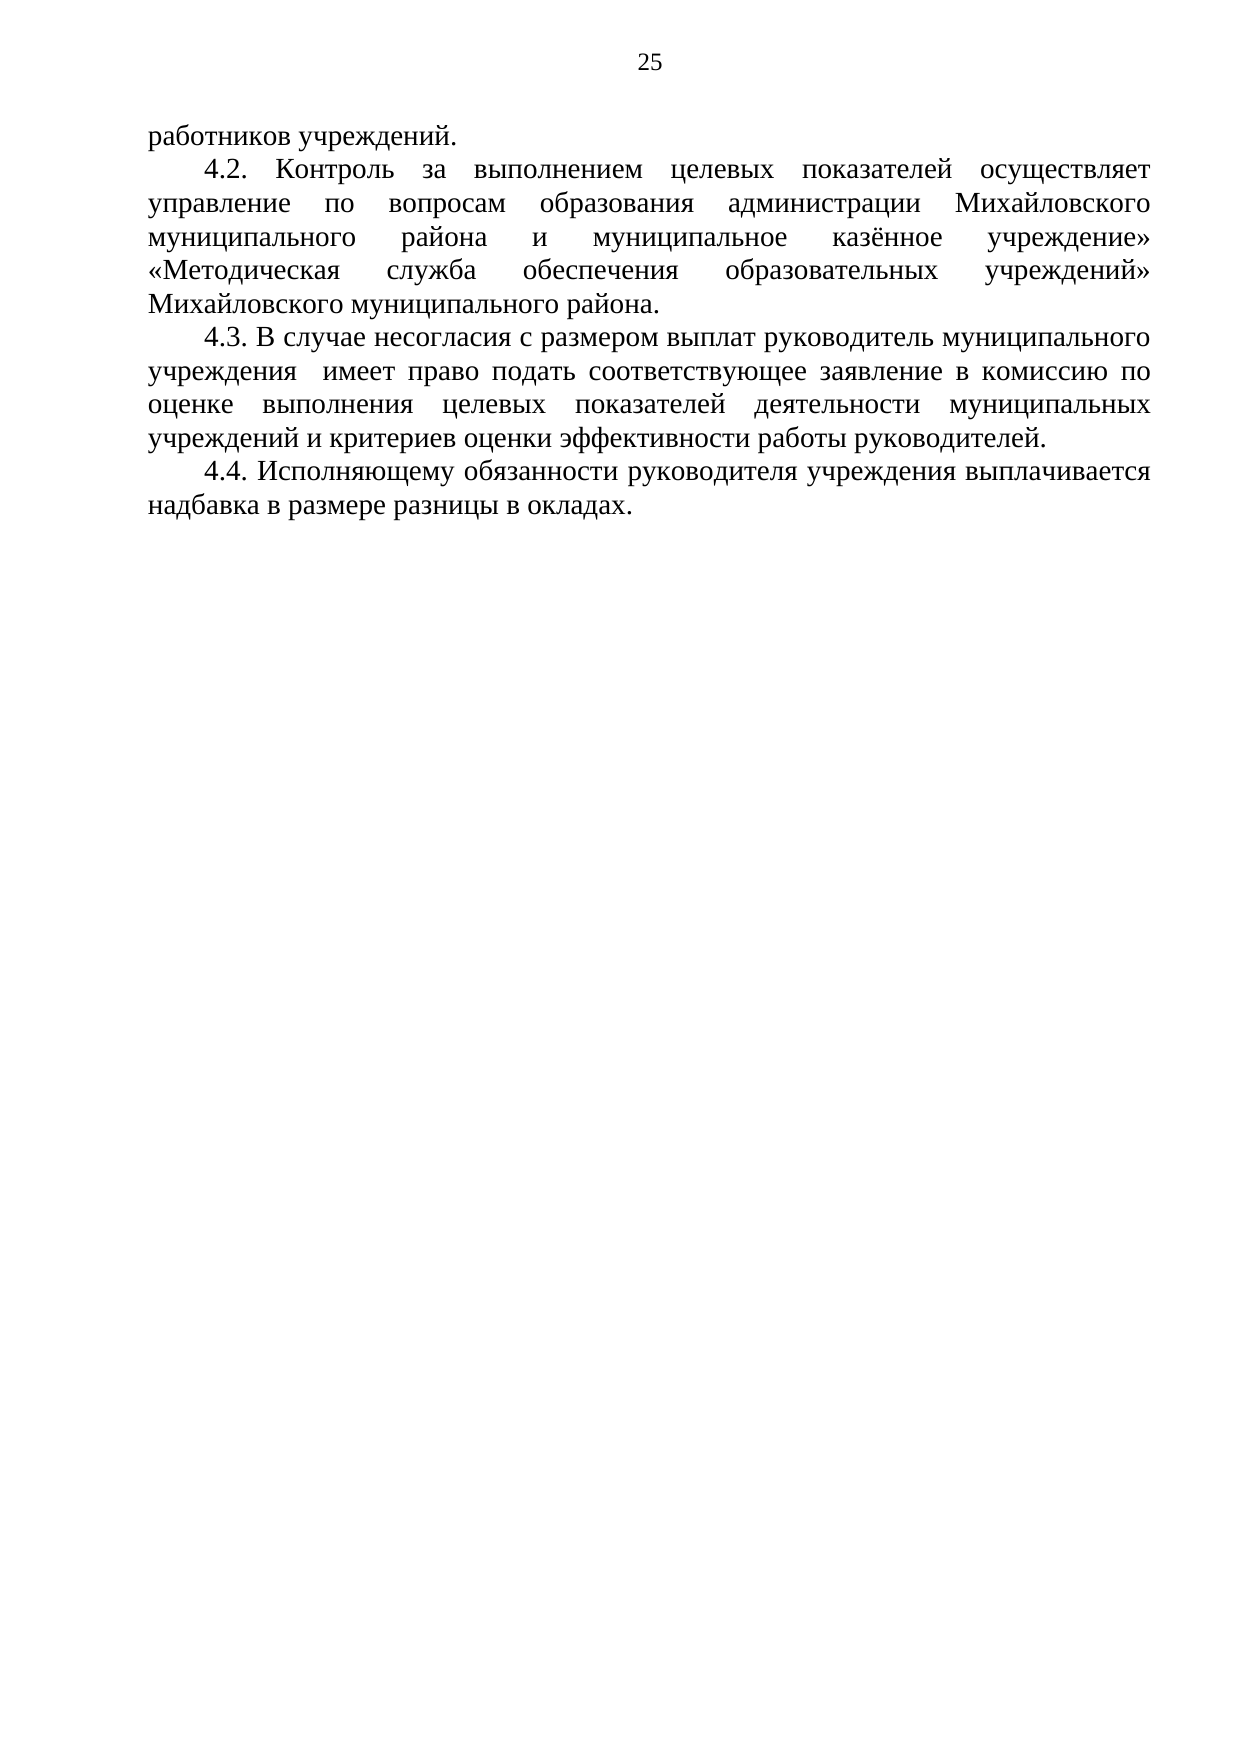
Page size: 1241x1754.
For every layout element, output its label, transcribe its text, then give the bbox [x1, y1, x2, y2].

text 4.2. Контроль за выполнением целевых показателей осуществляет управление по вопросам образования администрации Михайловского муниципального района и муниципальное казённое учреждение» «Методическая служба обеспечения образовательных учреждений» Михайловского муниципального района. [148, 152, 1152, 319]
text 4.3. В случае несогласия с размером выплат руководитель муниципального учреждения имеет право подать соответствующее заявление в комиссию по оценке выполнения целевых показателей деятельности муниципальных учреждений и критериев оценки эффективности работы руководителей. [148, 319, 1152, 453]
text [148, 118, 1152, 152]
text 4.4. Исполняющему обязанности руководителя учреждения выплачивается надбавка в размере разницы в окладах. [148, 453, 1152, 521]
